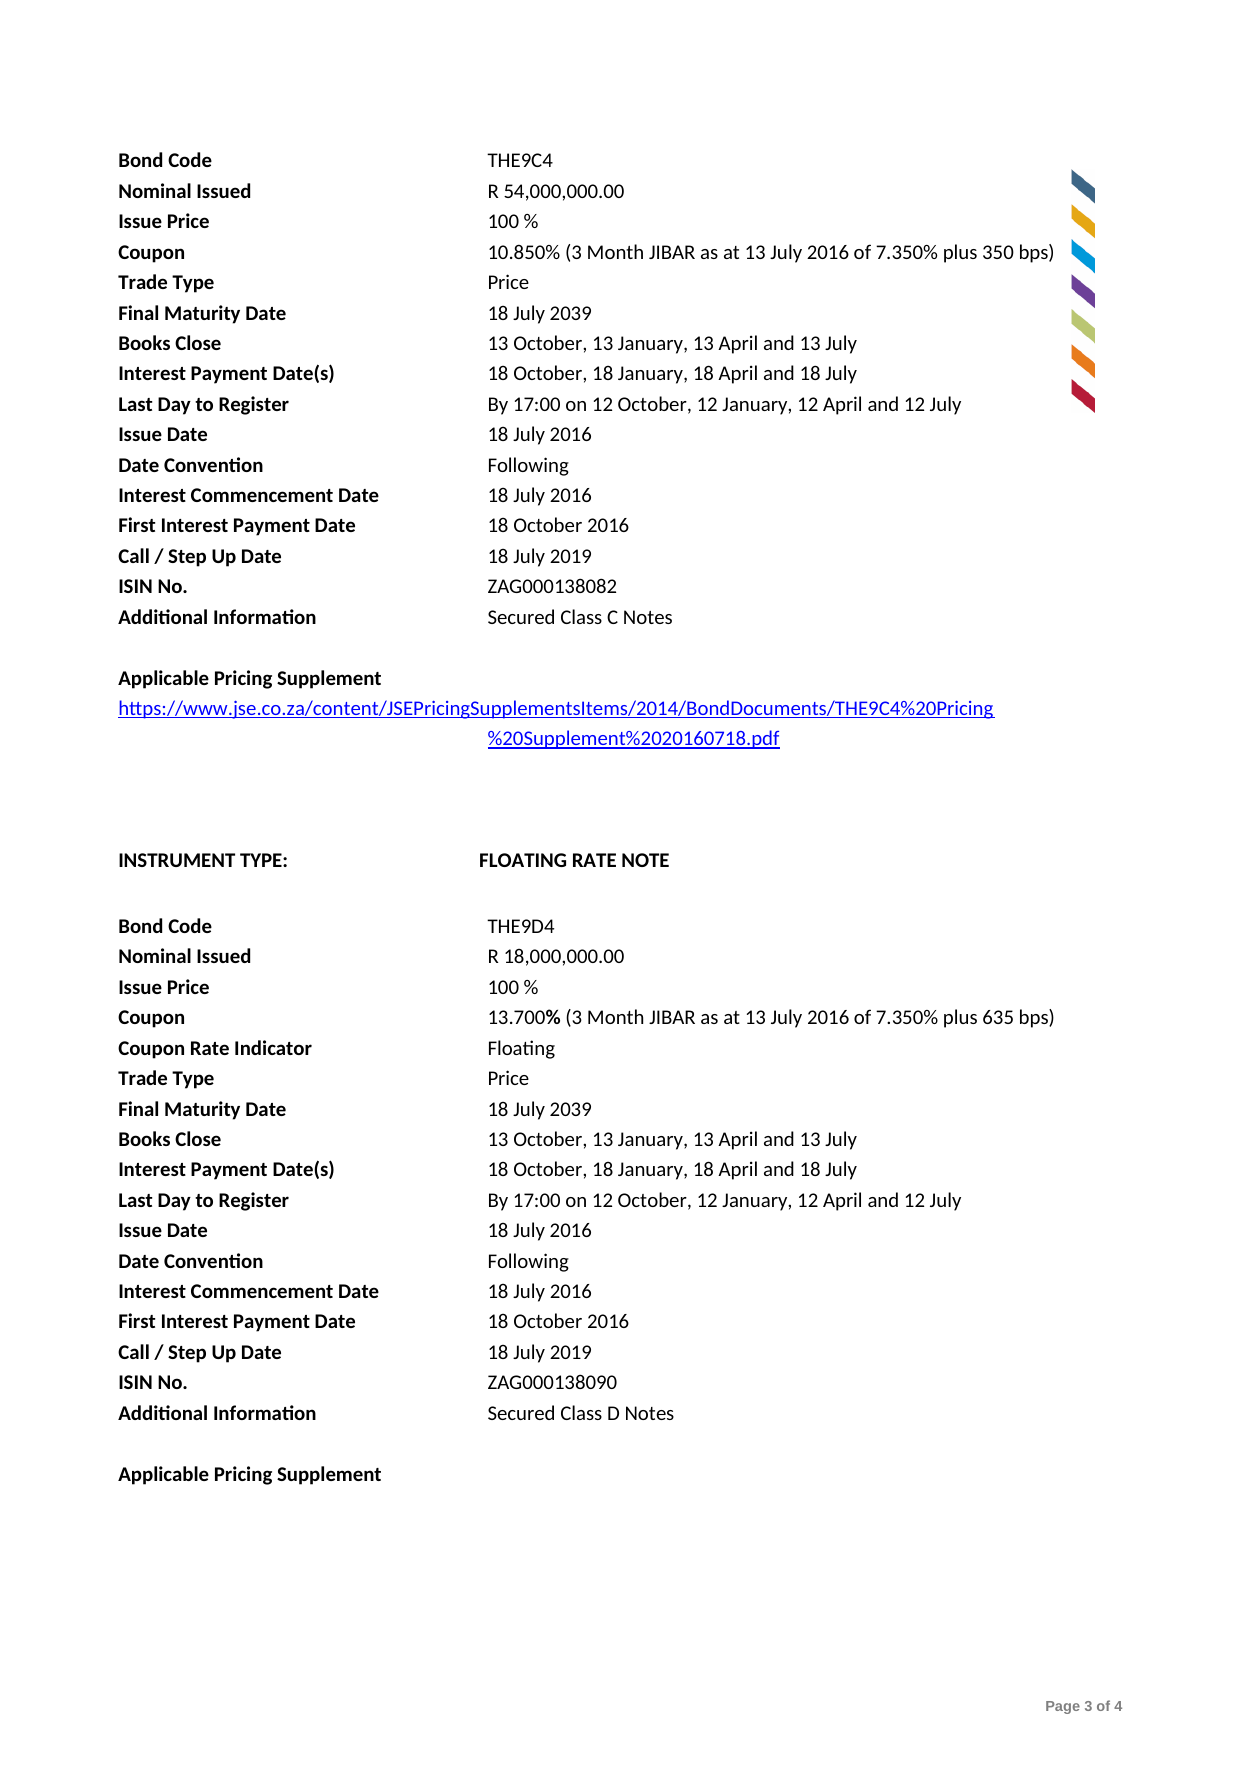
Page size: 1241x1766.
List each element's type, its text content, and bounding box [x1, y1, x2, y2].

text ISIN No. ZAG000138090 [118, 1369, 1119, 1395]
text INSTRUMENT TYPE: FLOATING RATE NOTE [118, 847, 1119, 873]
text Final Maturity Date 18 July 2039 [118, 300, 1119, 325]
text First Interest Payment Date 18 October 2016 [118, 1309, 1119, 1334]
text Issue Price 100 % [118, 974, 1119, 999]
text Date Convention Following [118, 1248, 1119, 1273]
text Applicable Pricing Supplement [118, 1461, 1119, 1486]
text Final Maturity Date 18 July 2039 [118, 1096, 1119, 1121]
text Issue Price 100 % [118, 208, 1119, 234]
text Trade Type Price [118, 269, 1119, 295]
text Interest Payment Date(s) 18 October, 18 January, 18 April and 18 July [118, 361, 1119, 386]
text Books Close 13 October, 13 January, 13 April and 13 July [118, 330, 1119, 356]
text Last Day to Register By 17:00 on 12 October, 12 January, 12 April and 12 July [118, 1187, 1119, 1212]
text Books Close 13 October, 13 January, 13 April and 13 July [118, 1126, 1119, 1152]
text https://www.jse.co.za/content/JSEPricingSupplementsItems/2014/BondDocuments/THE9C4%20Pricing%20Supplement%2020160718.pdf [118, 695, 1119, 751]
text ISIN No. ZAG000138082 [118, 573, 1119, 599]
text Call / Step Up Date 18 July 2019 [118, 543, 1119, 568]
text Issue Date 18 July 2016 [118, 1217, 1119, 1243]
text Interest Payment Date(s) 18 October, 18 January, 18 April and 18 July [118, 1157, 1119, 1182]
text Last Day to Register By 17:00 on 12 October, 12 January, 12 April and 12 July [118, 391, 1119, 416]
text Coupon Rate Indicator Floating [118, 1035, 1119, 1060]
text Applicable Pricing Supplement [118, 665, 1119, 690]
text Interest Commencement Date 18 July 2016 [118, 482, 1119, 508]
text Interest Commencement Date 18 July 2016 [118, 1278, 1119, 1304]
text Date Convention Following [118, 452, 1119, 477]
text Coupon 13.700% (3 Month JIBAR as at 13 July 2016 of 7.350% plus 635 bps) [118, 1004, 1119, 1030]
text Trade Type Price [118, 1065, 1119, 1091]
text Call / Step Up Date 18 July 2019 [118, 1339, 1119, 1364]
text Additional Information Secured Class C Notes [118, 604, 1119, 629]
text Nominal Issued R 54,000,000.00 [118, 178, 1119, 203]
text Issue Date 18 July 2016 [118, 421, 1119, 447]
text Bond Code THE9C4 [118, 148, 1119, 173]
text First Interest Payment Date 18 October 2016 [118, 513, 1119, 538]
text Bond Code THE9D4 [118, 913, 1119, 939]
text Coupon 10.850% (3 Month JIBAR as at 13 July 2016 of 7.350% plus 350 bps) [118, 239, 1119, 264]
text Additional Information Secured Class D Notes [118, 1400, 1119, 1425]
text Nominal Issued R 18,000,000.00 [118, 944, 1119, 969]
